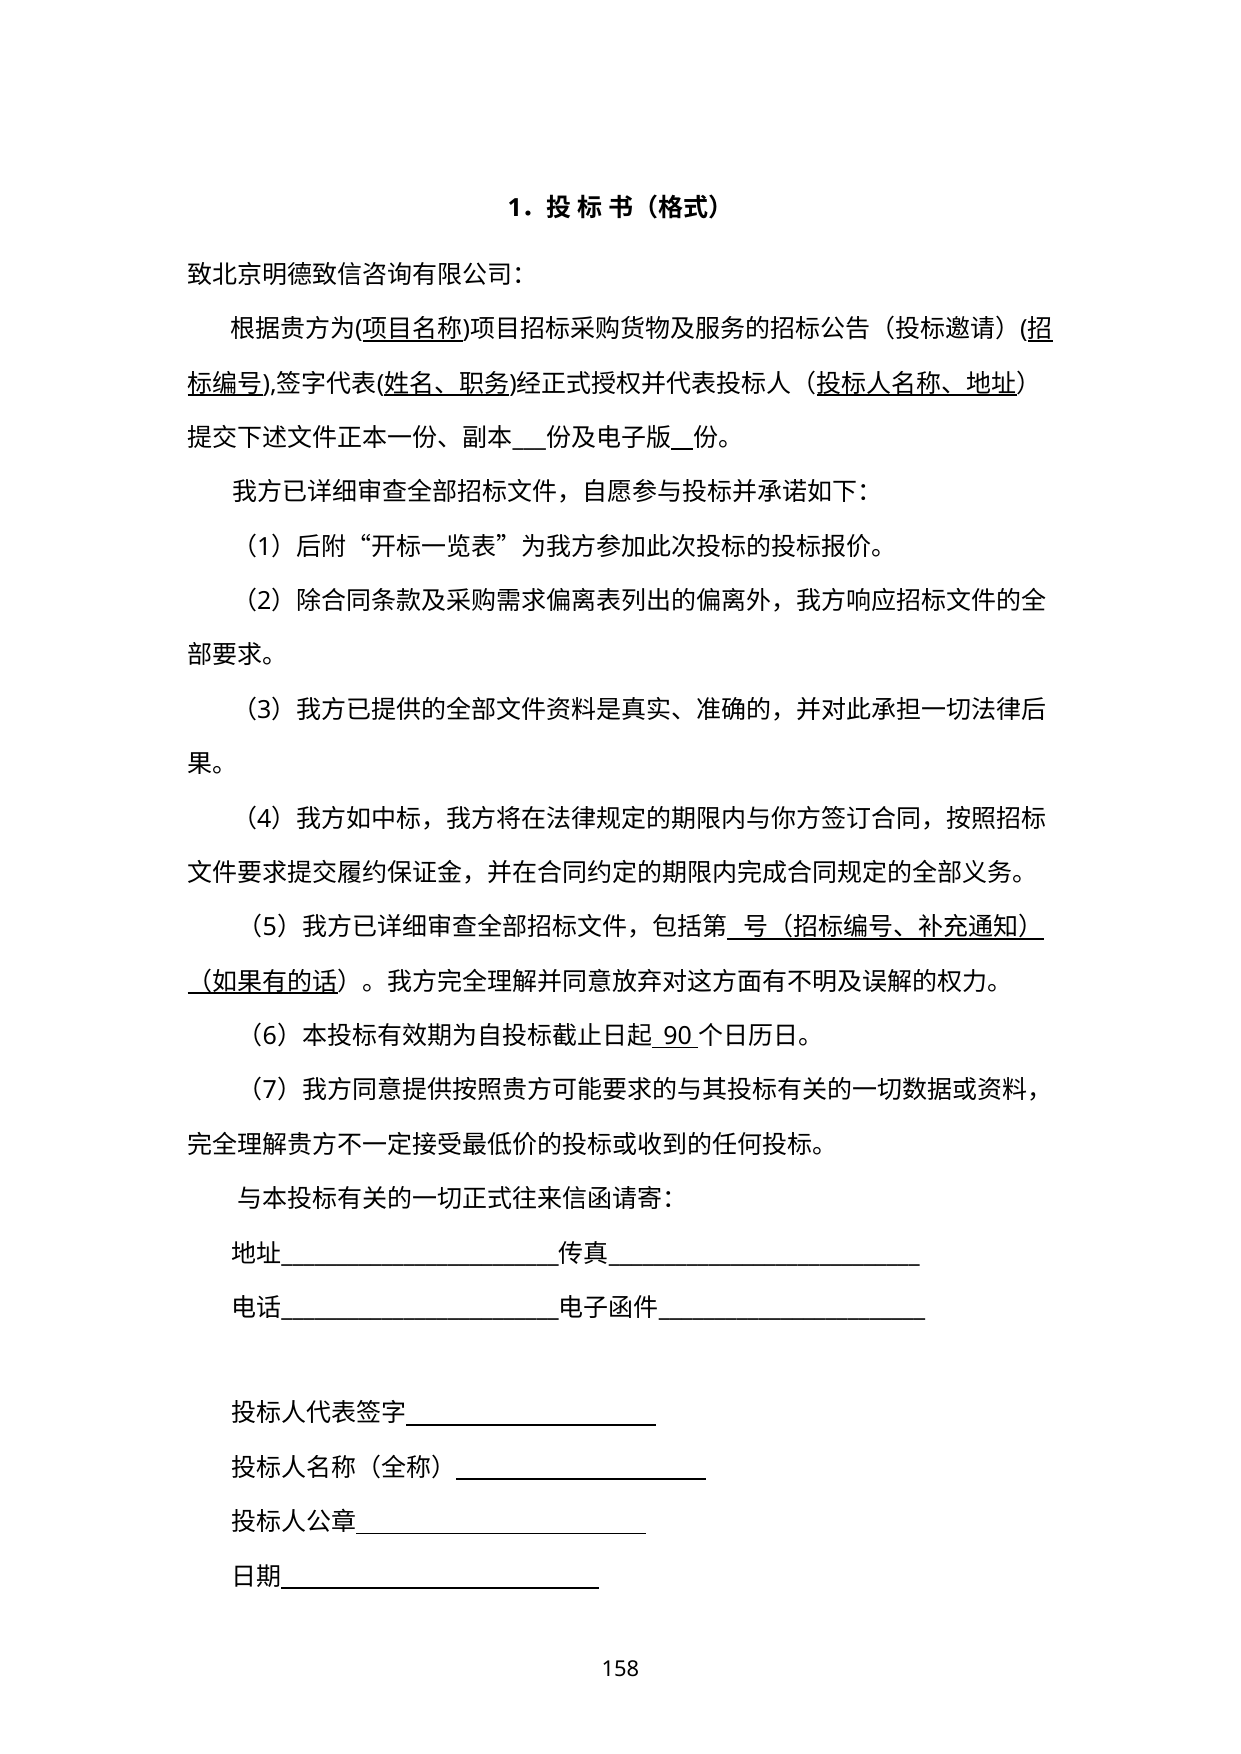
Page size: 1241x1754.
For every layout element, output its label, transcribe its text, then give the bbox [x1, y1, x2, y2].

text （4）我方如中标，我方将在法律规定的期限内与你方签订合同，按照招标文件要求提交履约保证金，并在合同约定的期限内完成合同规定的全部义务。 [187, 798, 1053, 889]
text 投标人名称（全称） [231, 1447, 1053, 1483]
text 根据贵方为(项目名称)项目招标采购货物及服务的招标公告（投标邀请）(招标编号),签字代表(姓名、职务)经正式授权并代表投标人（投标人名称、地址）提交下述文件正本一份、副本___份及电子版 份。 [187, 309, 1053, 454]
text 投标人代表签字 [231, 1393, 1053, 1429]
text （2）除合同条款及采购需求偏离表列出的偏离外，我方响应招标文件的全部要求。 [187, 581, 1053, 671]
text （7）我方同意提供按照贵方可能要求的与其投标有关的一切数据或资料，完全理解贵方不一定接受最低价的投标或收到的任何投标。 [187, 1070, 1053, 1161]
text 投标人公章 [231, 1502, 1053, 1538]
text 日期 [231, 1556, 1053, 1592]
text 地址_________________________传真____________________________ [231, 1233, 1053, 1269]
text （3）我方已提供的全部文件资料是真实、准确的，并对此承担一切法律后果。 [187, 689, 1053, 780]
text （5）我方已详细审查全部招标文件，包括第 号（招标编号、补充通知）（如果有的话）。我方完全理解并同意放弃对这方面有不明及误解的权力。 [187, 907, 1053, 997]
subtitle 1．投 标 书（格式） [187, 187, 1053, 224]
text 电话_________________________电子函件________________________ [231, 1287, 1053, 1324]
text （1）后附“开标一览表”为我方参加此次投标的投标报价。 [187, 526, 1053, 562]
text 与本投标有关的一切正式往来信函请寄： [187, 1179, 1053, 1215]
text （6）本投标有效期为自投标截止日起 90 个日历日。 [187, 1016, 1053, 1052]
text 我方已详细审查全部招标文件，自愿参与投标并承诺如下： [187, 472, 1053, 508]
text 致北京明德致信咨询有限公司： [187, 254, 1053, 291]
